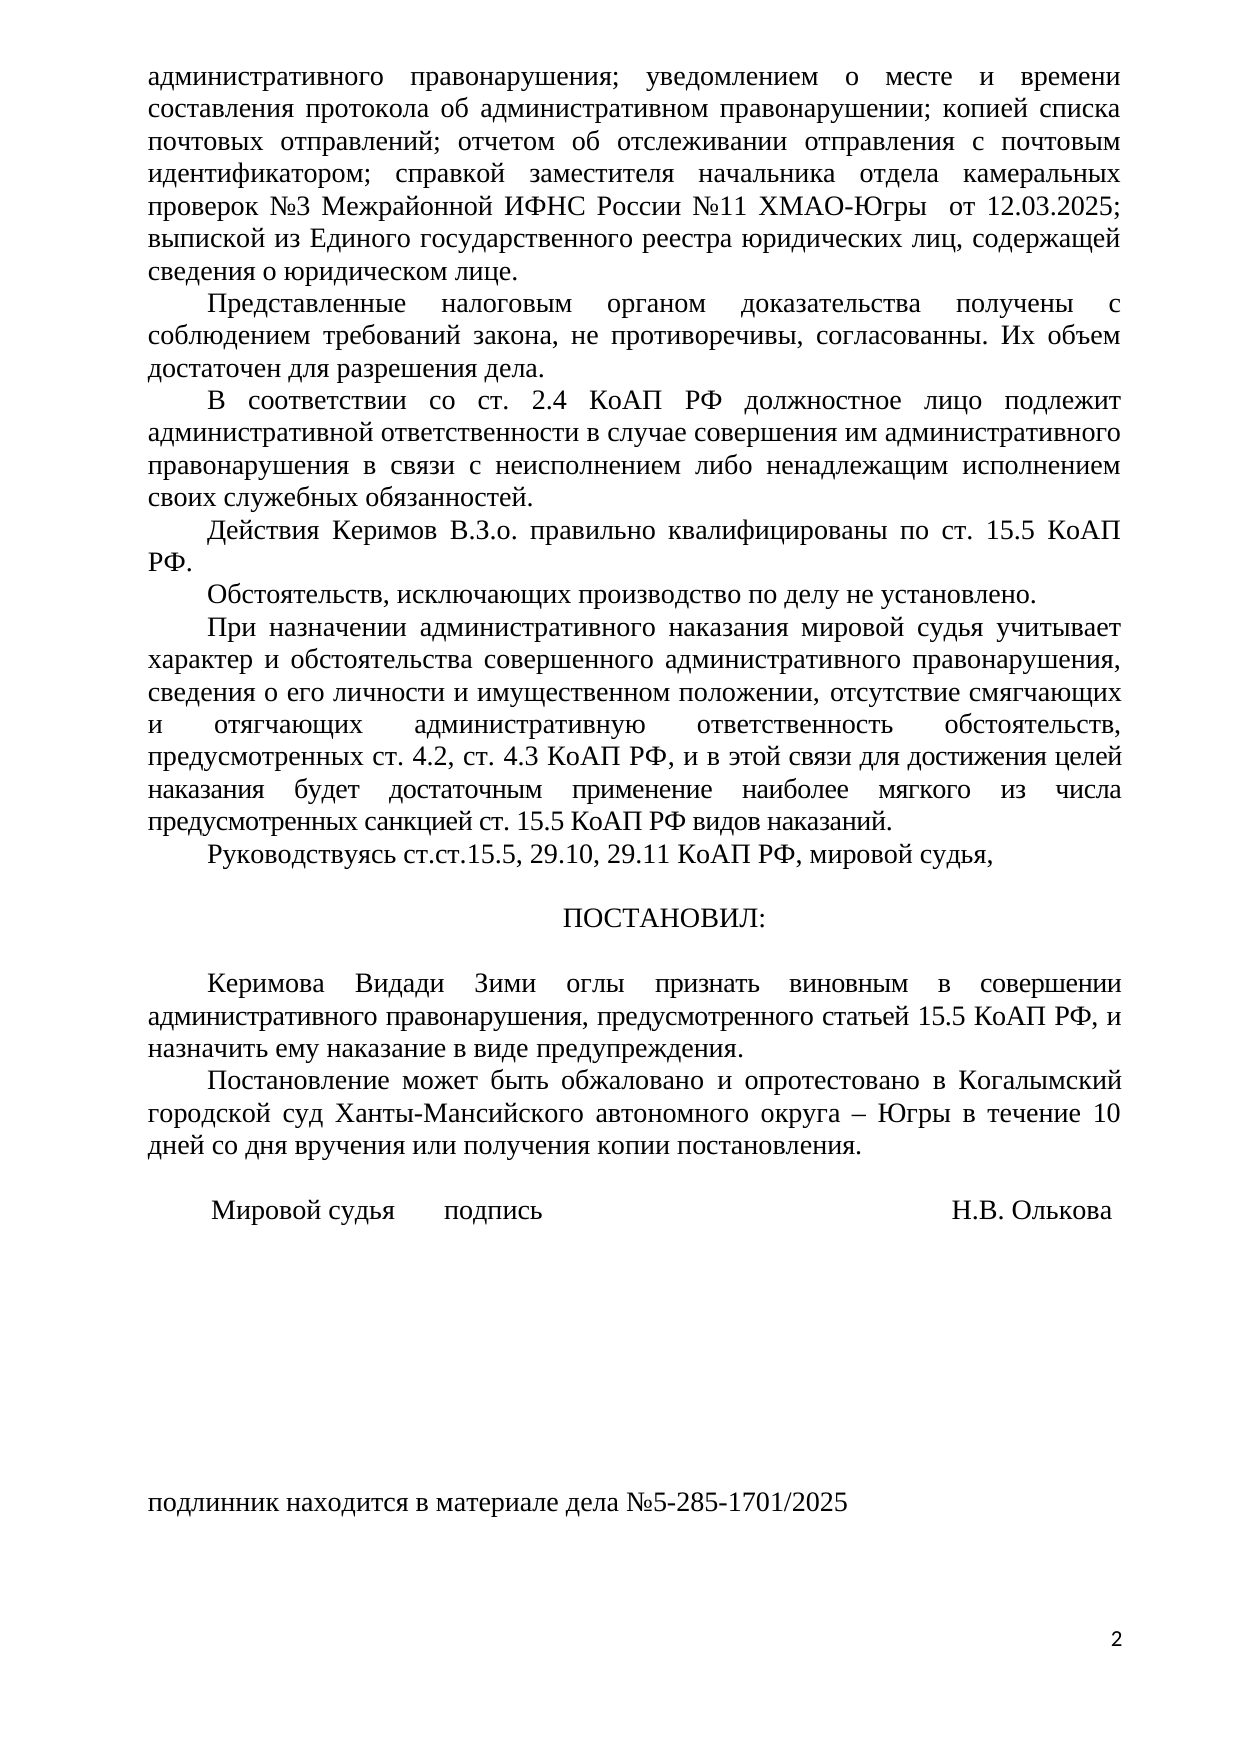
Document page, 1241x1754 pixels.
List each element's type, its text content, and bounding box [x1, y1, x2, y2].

text Мировой судья подпись Н.В. Олькова [148, 1193, 1122, 1225]
text подлинник находится в материале дела №5-285-1701/2025 [148, 1484, 1122, 1517]
text В соответствии со ст. 2.4 КоАП РФ должностное лицо подлежит административной ответственности в случае совершения им административного правонарушения в связи с неисполнением либо ненадлежащим исполнением своих служебных обязанностей. [148, 383, 1122, 513]
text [148, 59, 1122, 286]
text Представленные налоговым органом доказательства получены с соблюдением требований закона, не противоречивы, согласованны. Их объем достаточен для разрешения дела. [148, 286, 1122, 383]
text ПОСТАНОВИЛ: [148, 901, 1122, 934]
text Руководствуясь ст.ст.15.5, 29.10, 29.11 КоАП РФ, мировой судья, [148, 837, 1122, 869]
text Постановление может быть обжаловано и опротестовано в Когалымский городской суд Ханты-Мансийского автономного округа – Югры в течение 10 дней со дня вручения или получения копии постановления. [148, 1063, 1122, 1161]
text Действия Керимов В.З.о. правильно квалифицированы по ст. 15.5 КоАП РФ. [148, 513, 1122, 577]
text При назначении административного наказания мировой судья учитывает характер и обстоятельства совершенного административного правонарушения, сведения о его личности и имущественном положении, отсутствие смягчающих и отягчающих административную ответственность обстоятельств, предусмотренных ст. 4.2, ст. 4.3 КоАП РФ, и в этой связи для достижения целей наказания будет достаточным применение наиболее мягкого из числа предусмотренных санкцией ст. 15.5 КоАП РФ видов наказаний. [148, 610, 1122, 837]
text Обстоятельств, исключающих производство по делу не установлено. [148, 577, 1122, 610]
text Керимова Видади Зими оглы признать виновным в совершении административного правонарушения, предусмотренного статьей 15.5 КоАП РФ, и назначить ему наказание в виде предупреждения. [148, 966, 1122, 1063]
